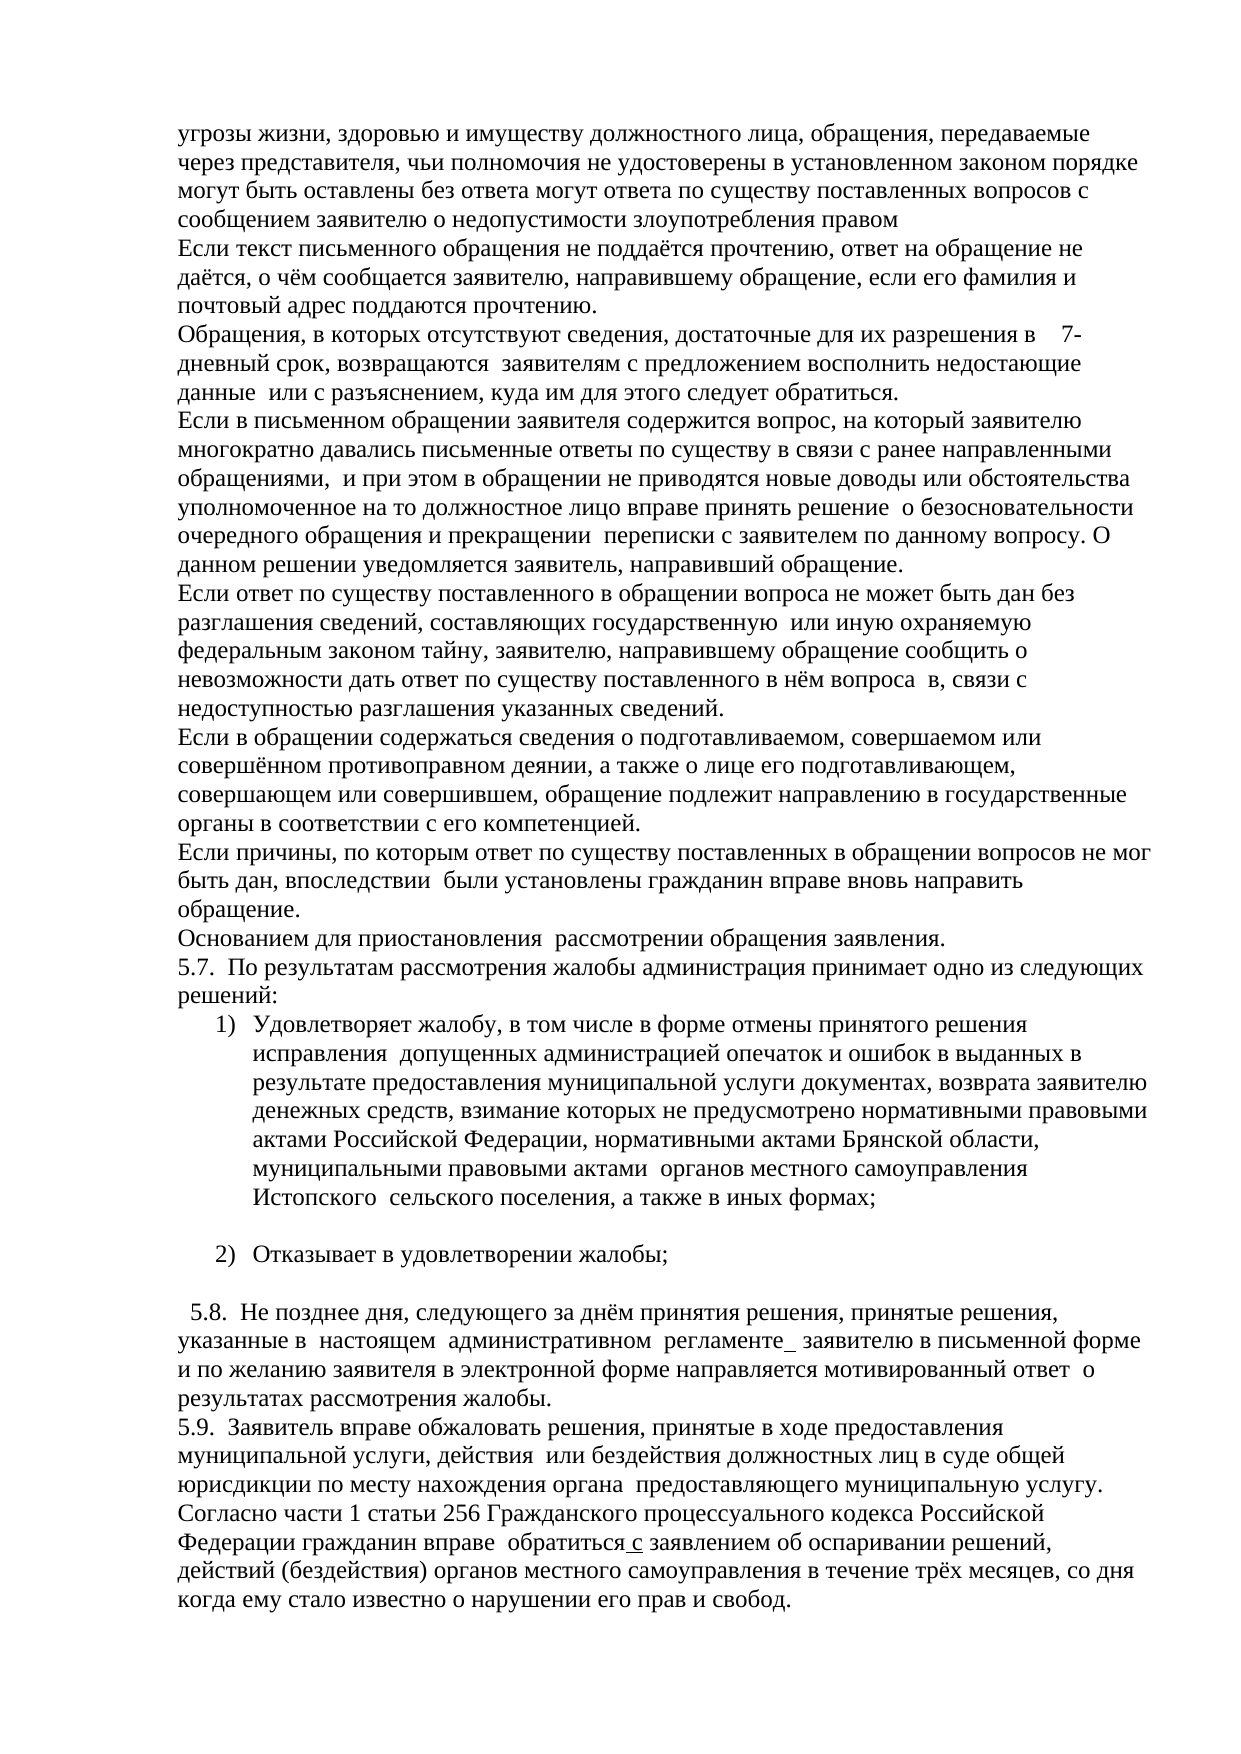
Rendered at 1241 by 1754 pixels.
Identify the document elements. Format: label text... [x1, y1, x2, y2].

text Если причины, по которым ответ по существу поставленных в обращении вопросов не мог быть дан, впоследствии были установлены гражданин вправе вновь направить обращение. [177, 837, 1152, 923]
text 5.9. Заявитель вправе обжаловать решения, принятые в ходе предоставления муниципальной услуги, действия или бездействия должностных лиц в суде общей юрисдикции по месту нахождения органа предоставляющего муниципальную услугу. [177, 1412, 1152, 1498]
text 5.8. Не позднее дня, следующего за днём принятия решения, принятые решения, указанные в настоящем административном регламенте заявителю в письменной форме и по желанию заявителя в электронной форме направляется мотивированный ответ о результатах рассмотрения жалобы. [177, 1297, 1152, 1412]
text Если в письменном обращении заявителя содержится вопрос, на который заявителю многократно давались письменные ответы по существу в связи с ранее направленными обращениями, и при этом в обращении не приводятся новые доводы или обстоятельства уполномоченное на то должностное лицо вправе принять решение о безосновательности очередного обращения и прекращении переписки с заявителем по данному вопросу. О данном решении уведомляется заявитель, направивший обращение. [177, 406, 1152, 578]
text Обращения, в которых отсутствуют сведения, достаточные для их разрешения в 7- дневный срок, возвращаются заявителям с предложением восполнить недостающие данные или с разъяснением, куда им для этого следует обратиться. [177, 319, 1152, 406]
text Если ответ по существу поставленного в обращении вопроса не может быть дан без разглашения сведений, составляющих государственную или иную охраняемую федеральным законом тайну, заявителю, направившему обращение сообщить о невозможности дать ответ по существу поставленного в нём вопроса в, связи с недоступностью разглашения указанных сведений. [177, 578, 1152, 722]
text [177, 118, 1152, 233]
text 5.7. По результатам рассмотрения жалобы администрация принимает одно из следующих решений: [177, 952, 1152, 1009]
text Если в обращении содержаться сведения о подготавливаемом, совершаемом или совершённом противоправном деянии, а также о лице его подготавливающем, совершающем или совершившем, обращение подлежит направлению в государственные органы в соответствии с его компетенцией. [177, 722, 1152, 837]
text Основанием для приостановления рассмотрении обращения заявления. [177, 923, 1152, 952]
text Согласно части 1 статьи 256 Гражданского процессуального кодекса Российской Федерации гражданин вправе обратиться с заявлением об оспаривании решений, действий (бездействия) органов местного самоуправления в течение трёх месяцев, со дня когда ему стало известно о нарушении его прав и свобод. [177, 1498, 1152, 1613]
list Удовлетворяет жалобу, в том числе в форме отмены принятого решения исправления допущенных администрацией опечаток и ошибок в выданных в результате предоставления муниципальной услуги документах, возврата заявителю денежных средств, взимание которых не предусмотрено нормативными правовыми актами Российской Федерации, нормативными актами Брянской области, муниципальными правовыми актами органов местного самоуправления Истопского сельского поселения, а также в иных формах; [215, 1009, 1152, 1211]
list Отказывает в удовлетворении жалобы; [215, 1239, 1152, 1268]
text Если текст письменного обращения не поддаётся прочтению, ответ на обращение не даётся, о чём сообщается заявителю, направившему обращение, если его фамилия и почтовый адрес поддаются прочтению. [177, 233, 1152, 319]
